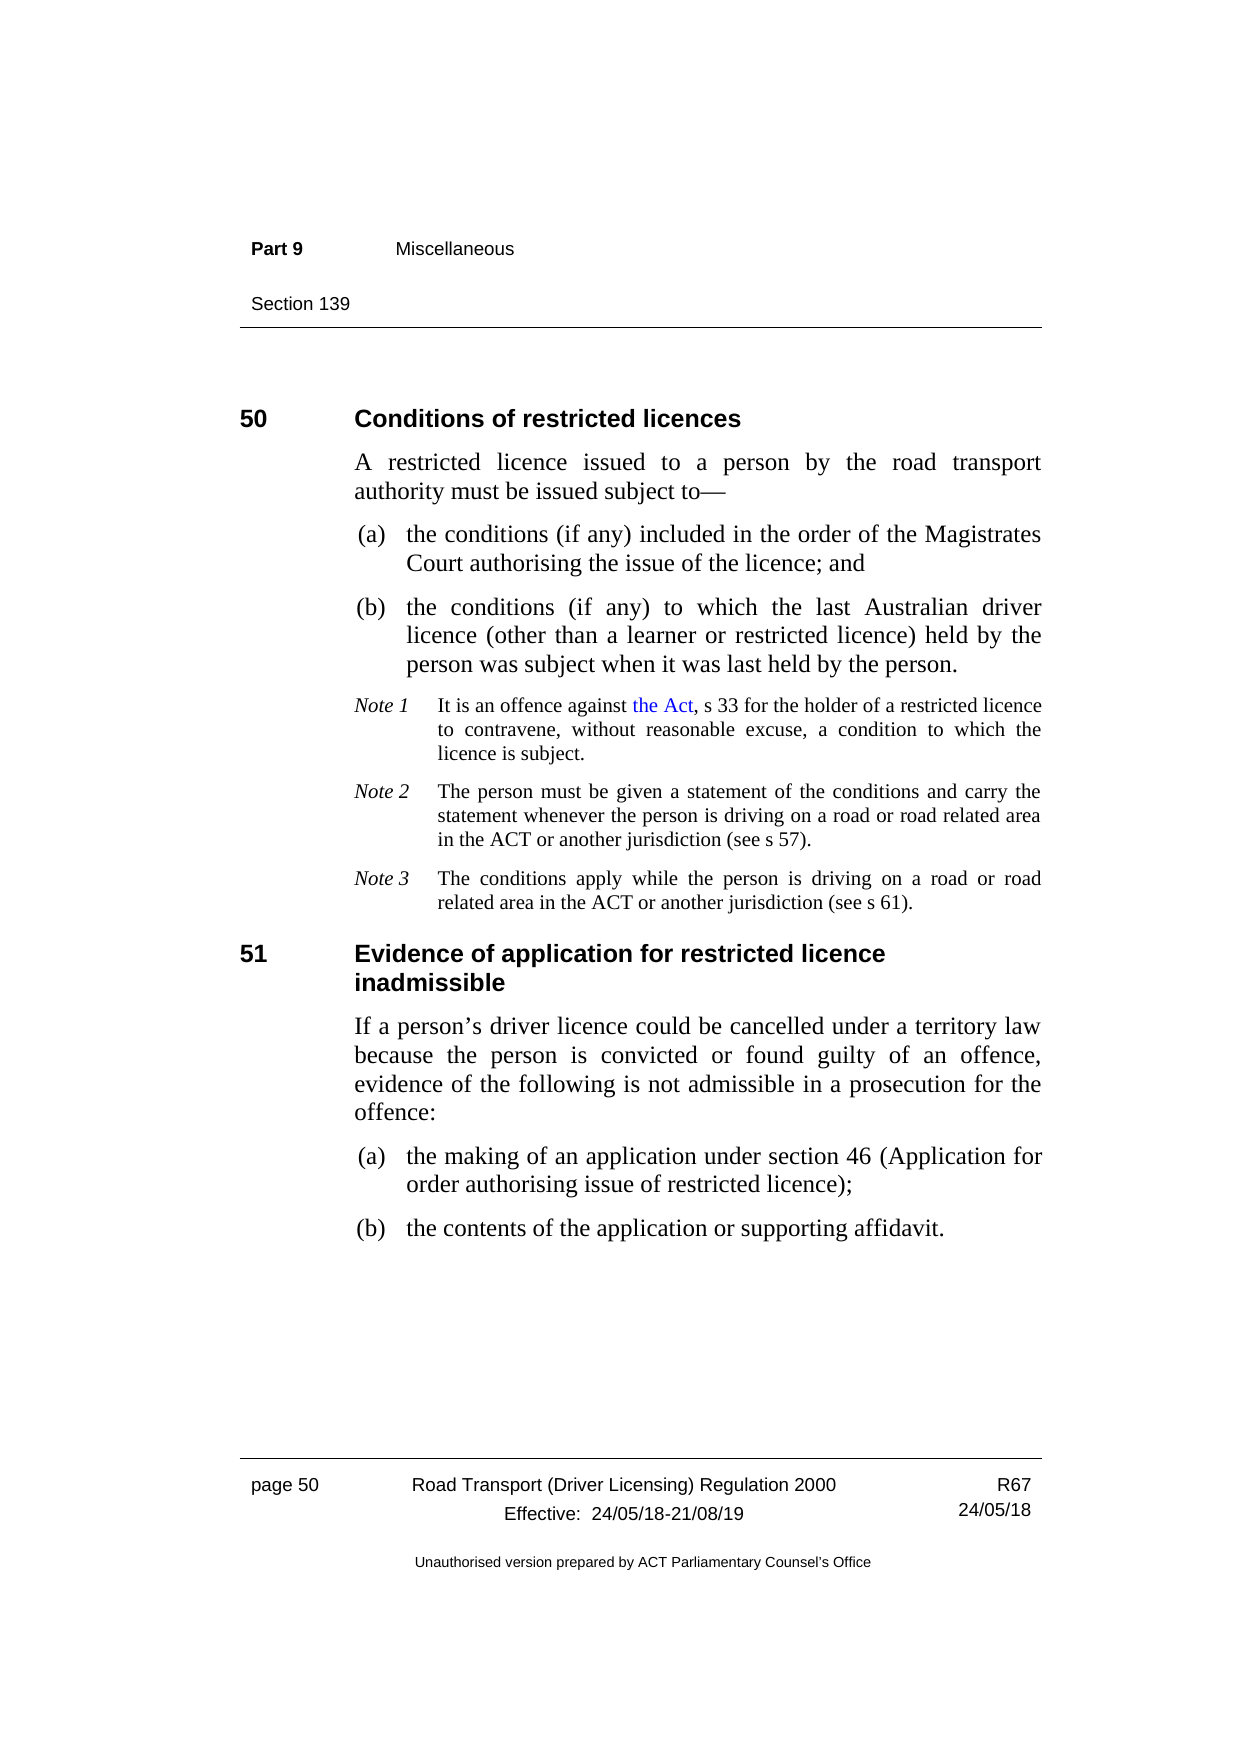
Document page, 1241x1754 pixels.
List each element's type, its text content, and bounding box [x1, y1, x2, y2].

text 50 Conditions of restricted licences [239, 404, 1042, 433]
text Note 1 It is an offence against the Act, s 33 for the holder of a restricted licence to contravene, without reasonable excuse, a condition to which the licence is subject. [354, 692, 1042, 765]
text Note 3 The conditions apply while the person is driving on a road or road related area in the ACT or another jurisdiction (see s 61). [354, 866, 1042, 914]
text (b) the conditions (if any) to which the last Australian driver licence (other than a learner or restricted licence) held by the person was subject when it was last held by the person. [239, 592, 1042, 678]
text 51 Evidence of application for restricted licence inadmissible [239, 939, 1042, 997]
text Note 2 The person must be given a statement of the conditions and carry the statement whenever the person is driving on a road or road related area in the ACT or another jurisdiction (see s 57). [354, 779, 1042, 851]
text A restricted licence issued to a person by the road transport authority must be issued subject to— [354, 447, 1042, 505]
text (a) the making of an application under section 46 (Application for order authorising issue of restricted licence); [239, 1141, 1042, 1198]
text (b) the contents of the application or supporting affidavit. [239, 1213, 1042, 1242]
text If a person’s driver licence could be cancelled under a territory law because the person is convicted or found guilty of an offence, evidence of the following is not admissible in a prosecution for the offence: [354, 1011, 1042, 1126]
text (a) the conditions (if any) included in the order of the authorising the issue of the licence; and [239, 519, 1042, 577]
